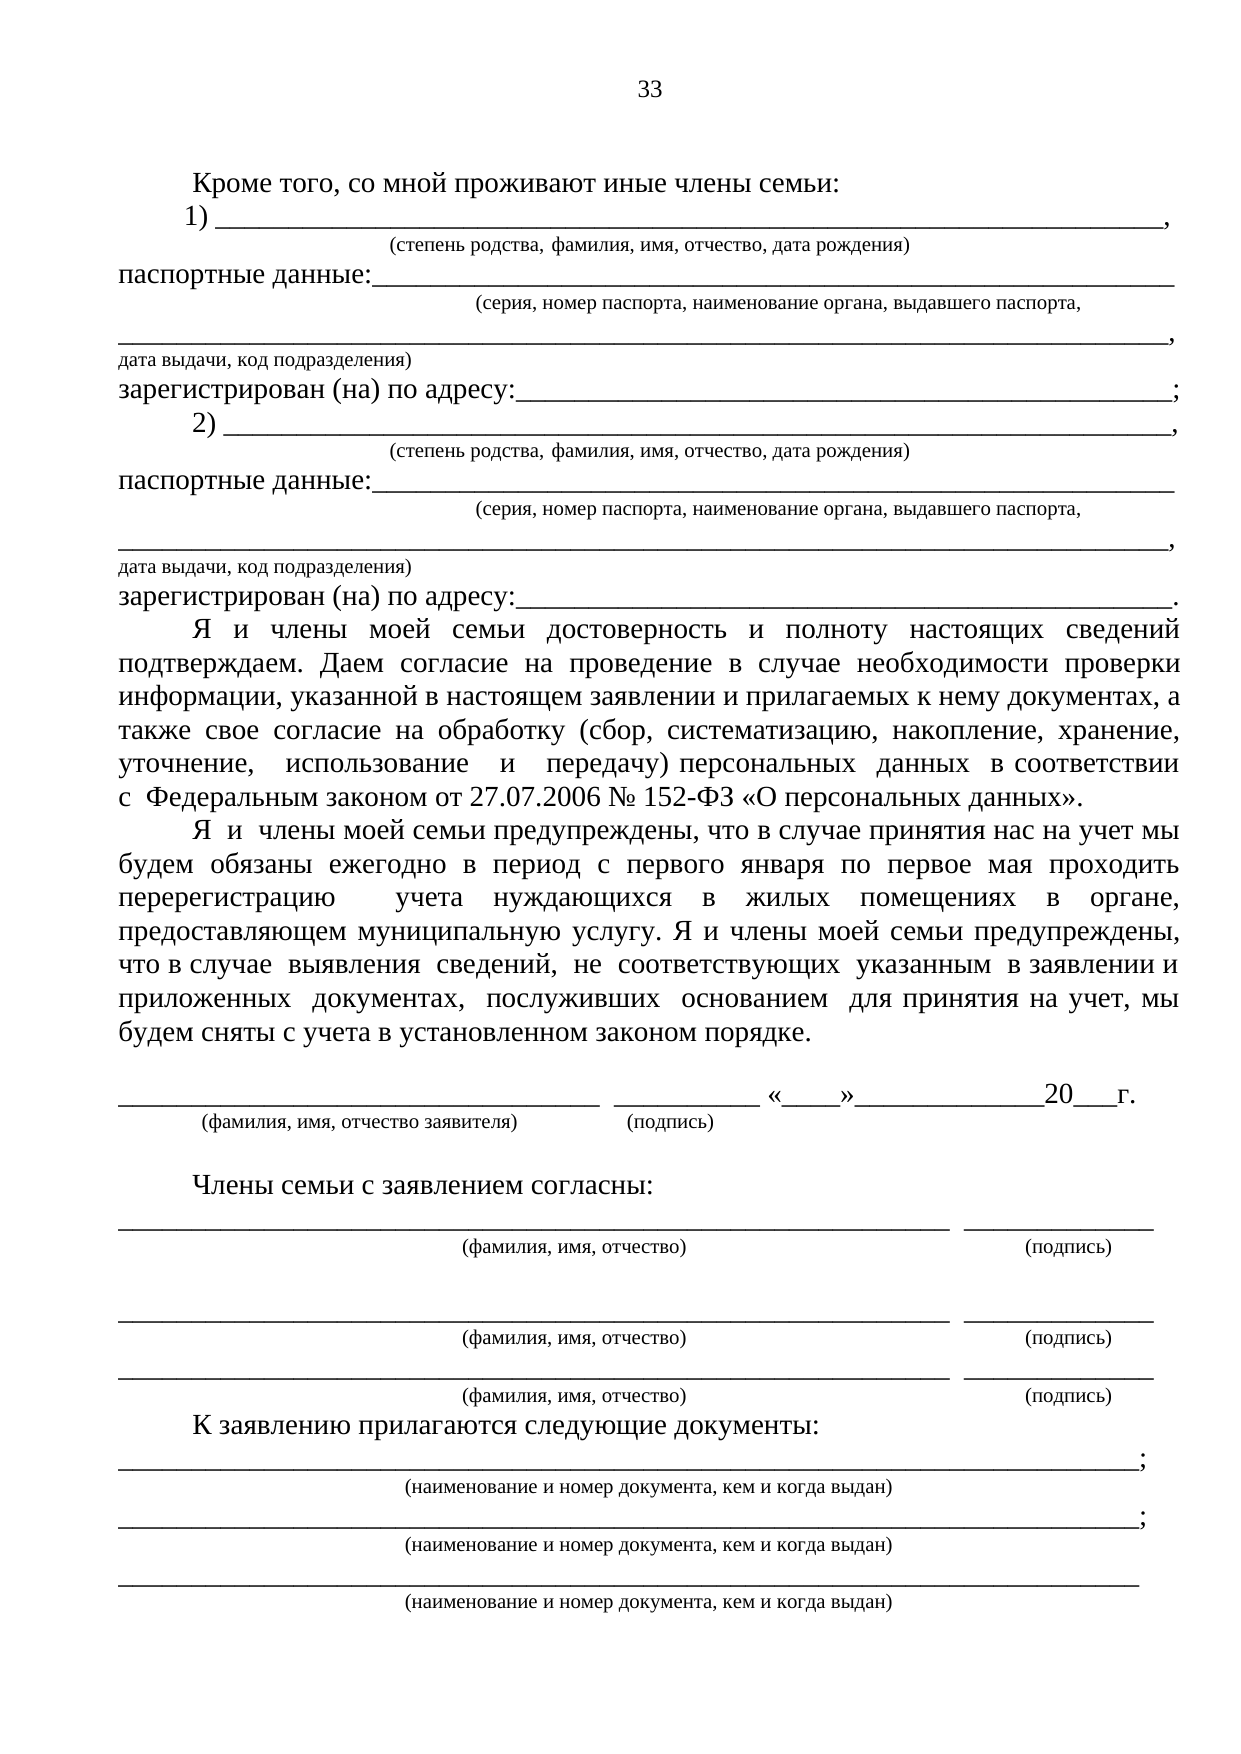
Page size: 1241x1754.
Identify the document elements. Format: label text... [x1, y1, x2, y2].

text Кроме того, со мной проживают иные члены семьи: [118, 165, 1181, 198]
text Я и члены моей семьи предупреждены, что в случае принятия нас на учет мы будем обязаны ежегодно в период с первого января по первое мая проходить перерегистрацию учета нуждающихся в жилых помещениях в органе, предоставляющем муниципальную услугу. Я и члены моей семьи предупреждены, что в случае выявления сведений, не соответствующих указанным в заявлении и приложенных документах, послуживших основанием для принятия на учет, мы будем сняты с учета в установленном законом порядке. [118, 812, 1181, 1047]
text (фамилия, имя, отчество) (подпись) [118, 1383, 1181, 1407]
text (фамилия, имя, отчество заявителя) (подпись) [118, 1109, 1181, 1133]
text зарегистрирован (на) по адресу:_____________________________________________; [118, 371, 1181, 405]
text (степень родства, фамилия, имя, отчество, дата рождения) [118, 232, 1181, 256]
text _________________________________ __________ «____»_____________20___г. [118, 1076, 1181, 1109]
text (фамилия, имя, отчество) (подпись) [118, 1325, 1181, 1349]
text ______________________________________________________________________; [118, 1498, 1181, 1532]
text 1) _________________________________________________________________, [118, 198, 1181, 232]
text ________________________________________________________________________, [118, 520, 1181, 553]
text (наименование и номер документа, кем и когда выдан) [118, 1474, 1181, 1498]
text (серия, номер паспорта, наименование органа, выдавшего паспорта, [118, 496, 1181, 520]
text дата выдачи, код подразделения) [118, 347, 1181, 371]
text (наименование и номер документа, кем и когда выдан) [118, 1589, 1181, 1613]
subtitle Я и члены моей семьи достоверность и полноту настоящих сведений подтверждаем. Даем согласие на проведение в случае необходимости проверки информации, указанной в настоящем заявлении и прилагаемых к нему документах, а также свое согласие на обработку (сбор, систематизацию, накопление, хранение, уточнение, использование и передачу) персональных данных в соответствии с Федеральным законом от 27.07.2006 № 152-ФЗ «О персональных данных». [118, 611, 1181, 812]
text (серия, номер паспорта, наименование органа, выдавшего паспорта, [118, 289, 1181, 314]
text паспортные данные:_______________________________________________________ [118, 462, 1181, 496]
text _________________________________________________________ _____________ [118, 1201, 1181, 1234]
text (фамилия, имя, отчество) (подпись) [118, 1234, 1181, 1258]
text ______________________________________________________________________ [118, 1556, 1181, 1589]
text ________________________________________________________________________, [118, 314, 1181, 347]
text дата выдачи, код подразделения) [118, 553, 1181, 578]
text _________________________________________________________ _____________ [118, 1292, 1181, 1325]
text 2) _________________________________________________________________, [118, 405, 1181, 438]
text _________________________________________________________ _____________ [118, 1349, 1181, 1383]
text зарегистрирован (на) по адресу:_____________________________________________. [118, 578, 1181, 611]
text К заявлению прилагаются следующие документы: [118, 1407, 1181, 1441]
text (степень родства, фамилия, имя, отчество, дата рождения) [118, 438, 1181, 462]
text паспортные данные:_______________________________________________________ [118, 256, 1181, 289]
text ______________________________________________________________________; [118, 1441, 1181, 1474]
text (наименование и номер документа, кем и когда выдан) [118, 1532, 1181, 1556]
text Члены семьи с заявлением согласны: [118, 1167, 1181, 1201]
